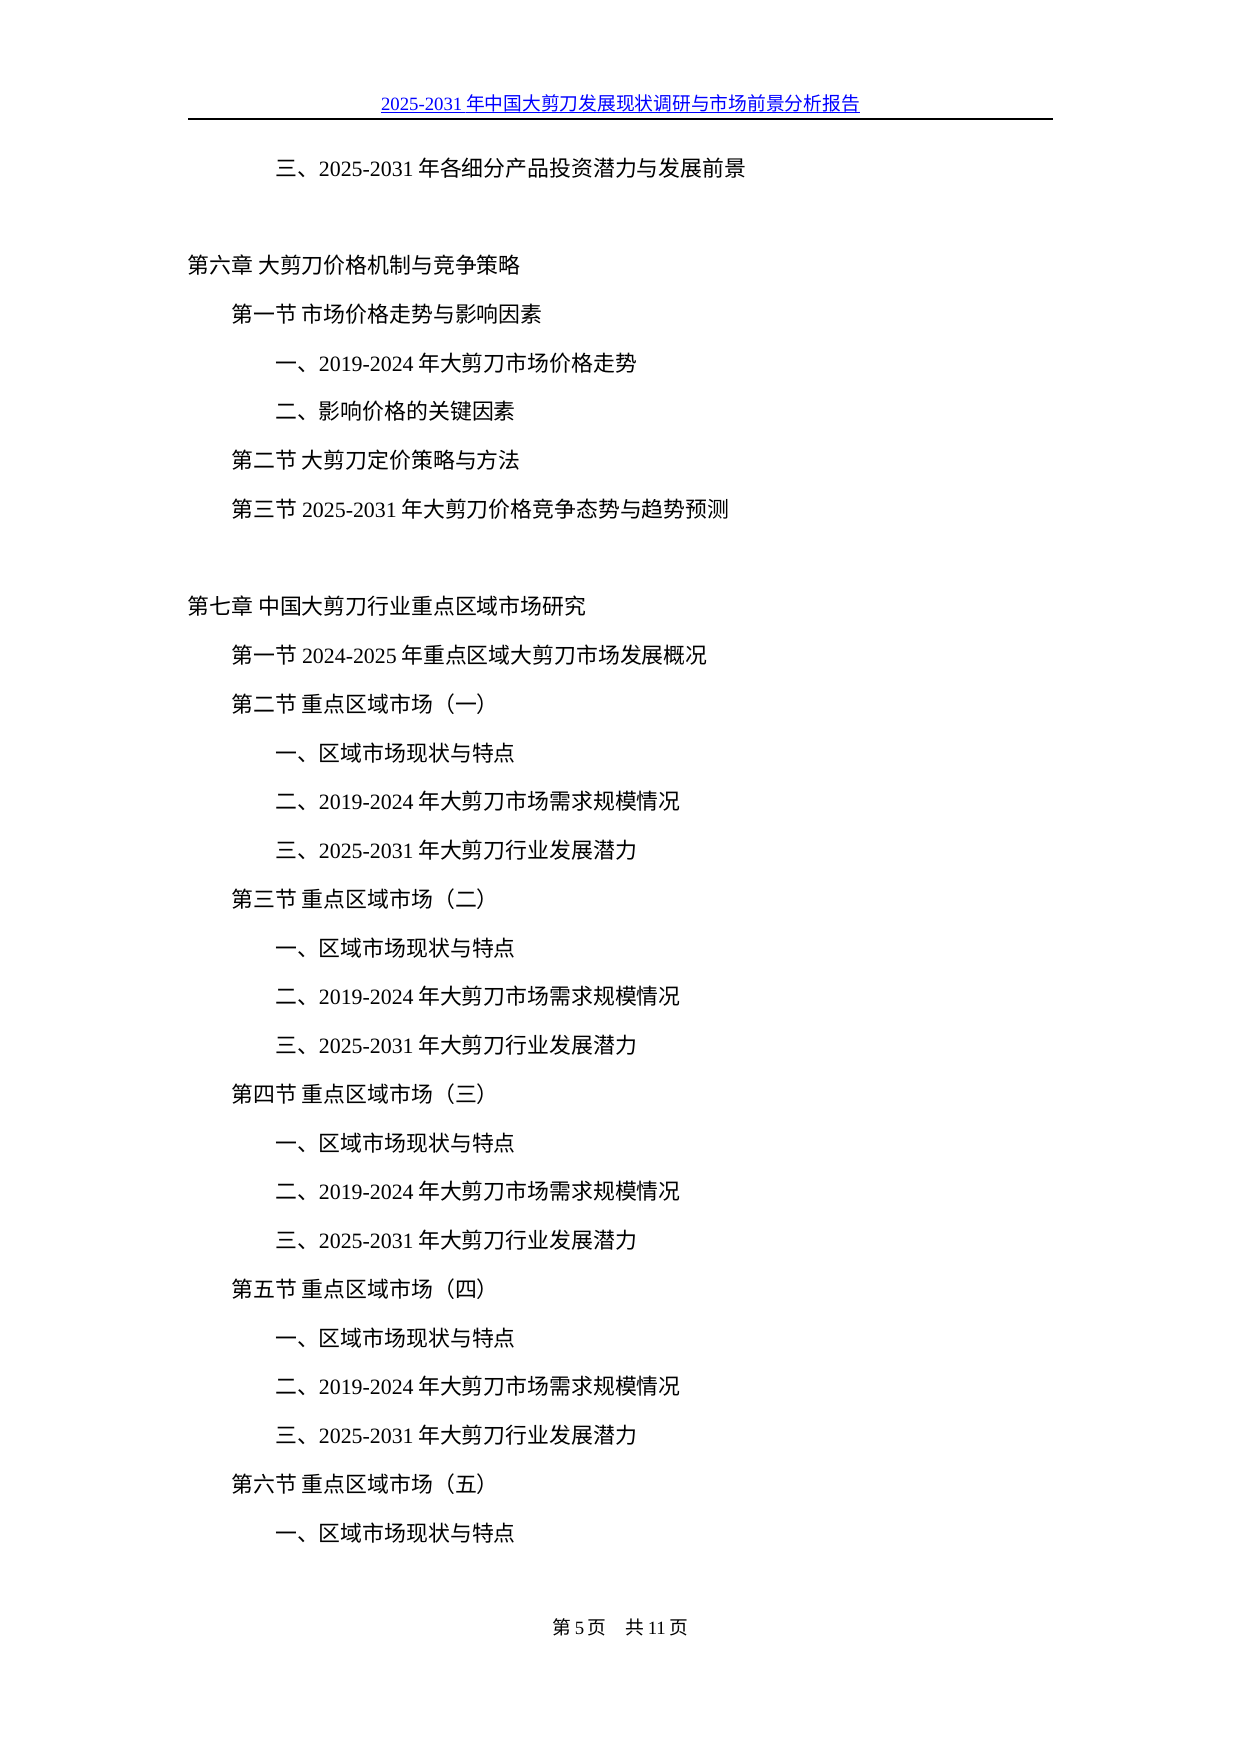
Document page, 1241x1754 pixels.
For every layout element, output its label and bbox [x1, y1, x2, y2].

text [187, 150, 1053, 1548]
